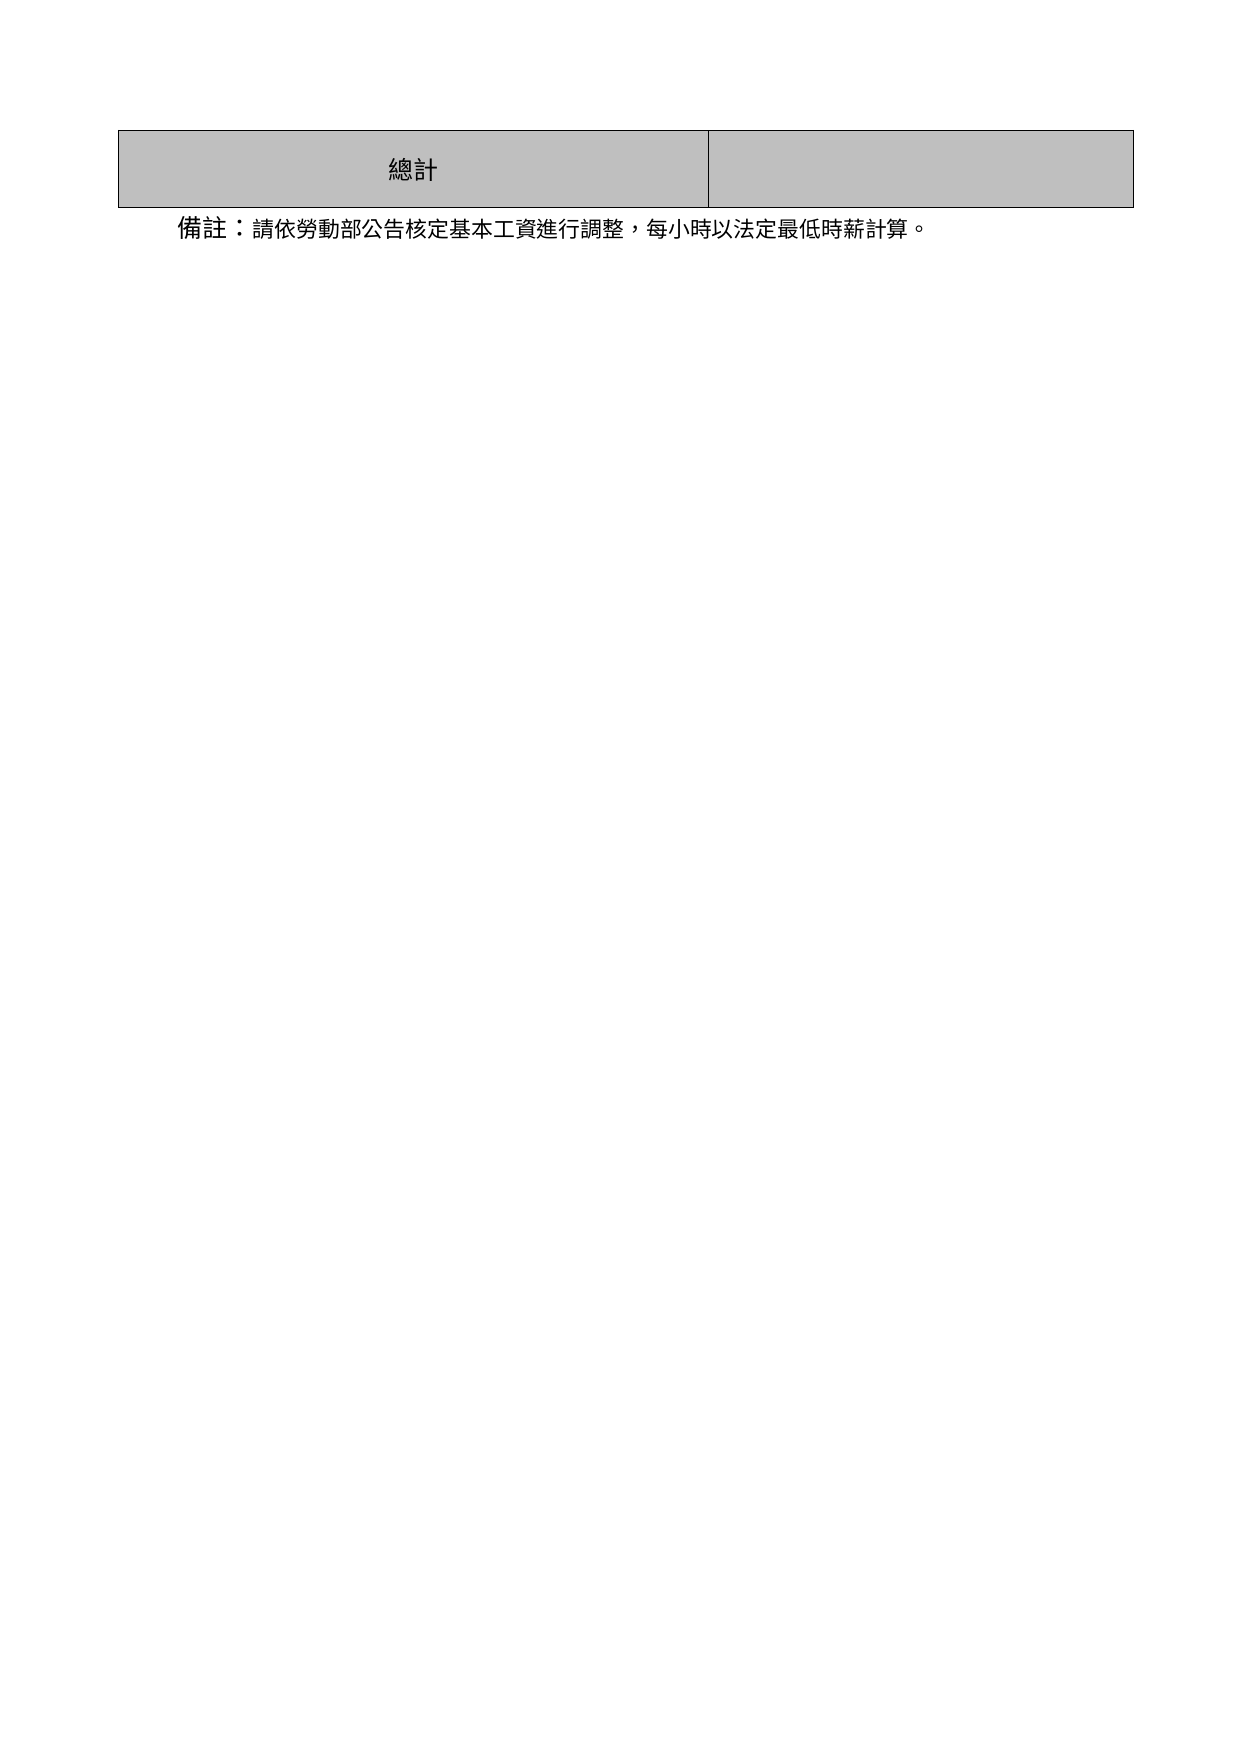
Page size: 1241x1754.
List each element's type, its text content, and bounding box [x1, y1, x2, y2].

text 備註：請依勞動部公告核定基本工資進行調整，每小時以法定最低時薪計算。 [177, 208, 1122, 246]
table_cell 總計 [119, 131, 708, 207]
table_cell [709, 131, 1133, 207]
